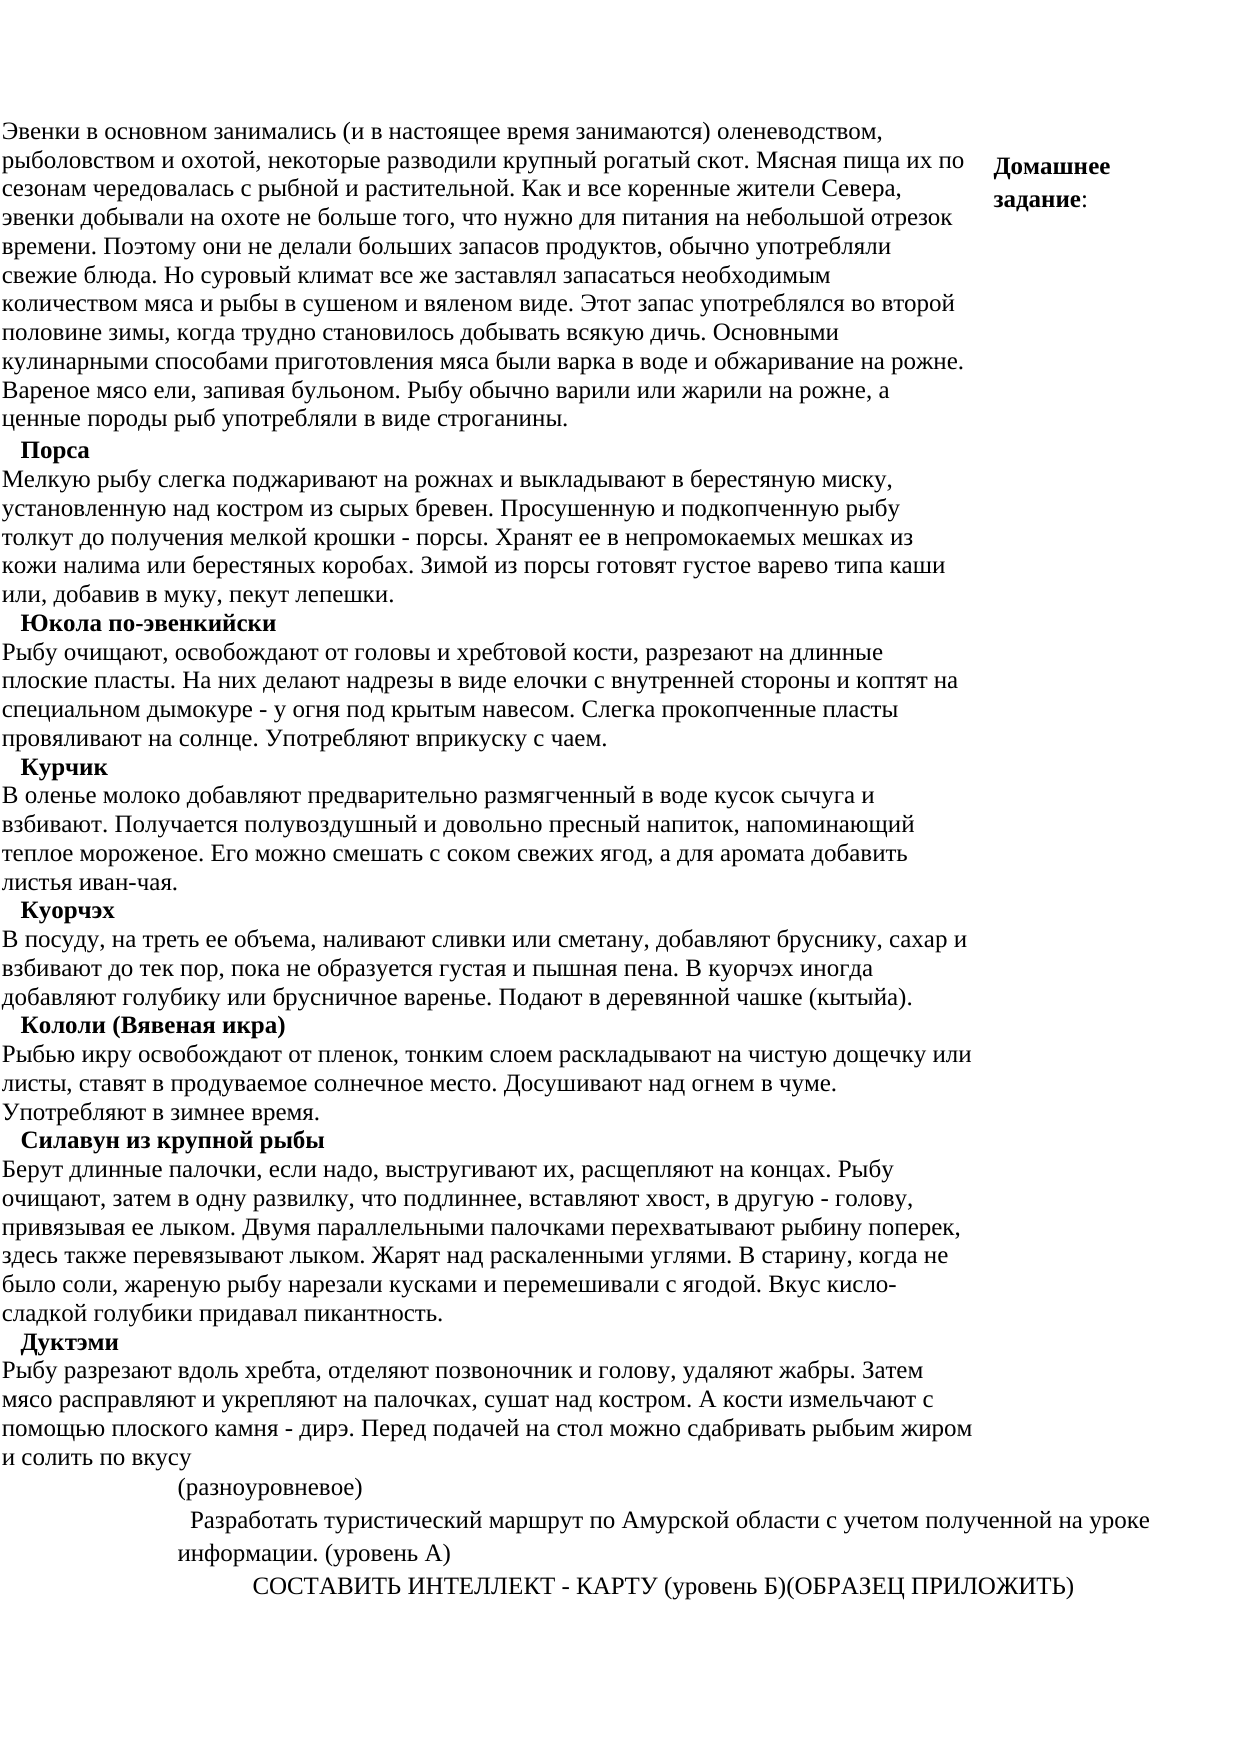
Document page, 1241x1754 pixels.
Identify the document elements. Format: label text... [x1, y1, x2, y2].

table_cell Порса Мелкую рыбу слегка поджаривают на рожнах и выкладывают в берестяную миску, установленную над костром из сырых бревен. Просушенную и подкопченную рыбу толкут до получения мелкой крошки - порсы. Хранят ее в непромокаемых мешках из кожи налима или берестяных коробах. Зимой из порсы готовят густое варево типа каши или, добавив в муку, пекут лепешки. Юкола по-эвенкийски Рыбу очищают, освобождают от головы и хребтовой кости, разрезают на длинные плоские пласты. На них делают надрезы в виде елочки с внутренней стороны и коптят на специальном дымокуре - у огня под крытым навесом. Слегка прокопченные пласты провяливают на солнце. Употребляют вприкуску с чаем. Курчик В оленье молоко добавляют предварительно размягченный в воде кусок сычуга и взбивают. Получается полувоздушный и довольно пресный напиток, напоминающий теплое мороженое. Его можно смешать с соком свежих ягод, а для аромата добавить листья иван-чая. Куорчэх В посуду, на треть ее объема, наливают сливки или сметану, добавляют бруснику, сахар и взбивают до тек пор, пока не образуется густая и пышная пена. В куорчэх иногда добавляют голубику или брусничное варенье. Подают в деревянной чашке (кытыйа). Кололи (Вявеная икра) Рыбью икру освобождают от пленок, тонким слоем раскладывают на чистую дощечку или листы, ставят в продуваемое солнечное место. Досушивают над огнем в чуме. Употребляют в зимнее время. Силавун из крупной рыбы Берут длинные палочки, если надо, выстругивают их, расщепляют на концах. Рыбу очищают, затем в одну развилку, что подлиннее, вставляют хвост, в другую - голову, привязывая ее лыком. Двумя параллельными палочками перехватывают рыбину поперек, здесь также перевязывают лыком. Жарят над раскаленными углями. В старину, когда не было соли, жареную рыбу нарезали кусками и перемешивали с ягодой. Вкус кисло-сладкой голубики придавал пикантность. Дуктэми Рыбу разрезают вдоль хребта, отделяют позвоночник и голову, удаляют жабры. Затем мясо расправляют и укрепляют на палочках, сушат над костром. А кости измельчают с помощью плоского камня - дирэ. Перед подачей на стол можно сдабривать рыбьим жиром и солить по вкусу [0, 434, 974, 1472]
list Разработать туристический маршрут по Амурской области с учетом полученной на уроке информации. (уровень А) [177, 1505, 1152, 1567]
list СОСТАВИТЬ ИНТЕЛЛЕКТ - КАРТУ (уровень Б)(ОБРАЗЕЦ ПРИЛОЖИТЬ) [252, 1571, 1152, 1600]
list Домашнее задание: (разноуровневое) [177, 151, 1152, 1501]
table_header Эвенки в основном занимались (и в настоящее время занимаются) оленеводством, рыболовством и охотой, некоторые разводили крупный рогатый скот. Мясная пища их по сезонам чередовалась с рыбной и растительной. Как и все коренные жители Севера, эвенки добывали на охоте не больше того, что нужно для питания на небольшой отрезок времени. Поэтому они не делали больших запасов продуктов, обычно употребляли свежие блюда. Но суровый климат все же заставлял запасаться необходимым количеством мяса и рыбы в сушеном и вяленом виде. Этот запас употреблялся во второй половине зимы, когда трудно становилось добывать всякую дичь. Основными кулинарными способами приготовления мяса были варка в воде и обжаривание на рожне. Вареное мясо ели, запивая бульоном. Рыбу обычно варили или жарили на рожне, а ценные породы рыб употребляли в виде строганины. [0, 114, 974, 434]
